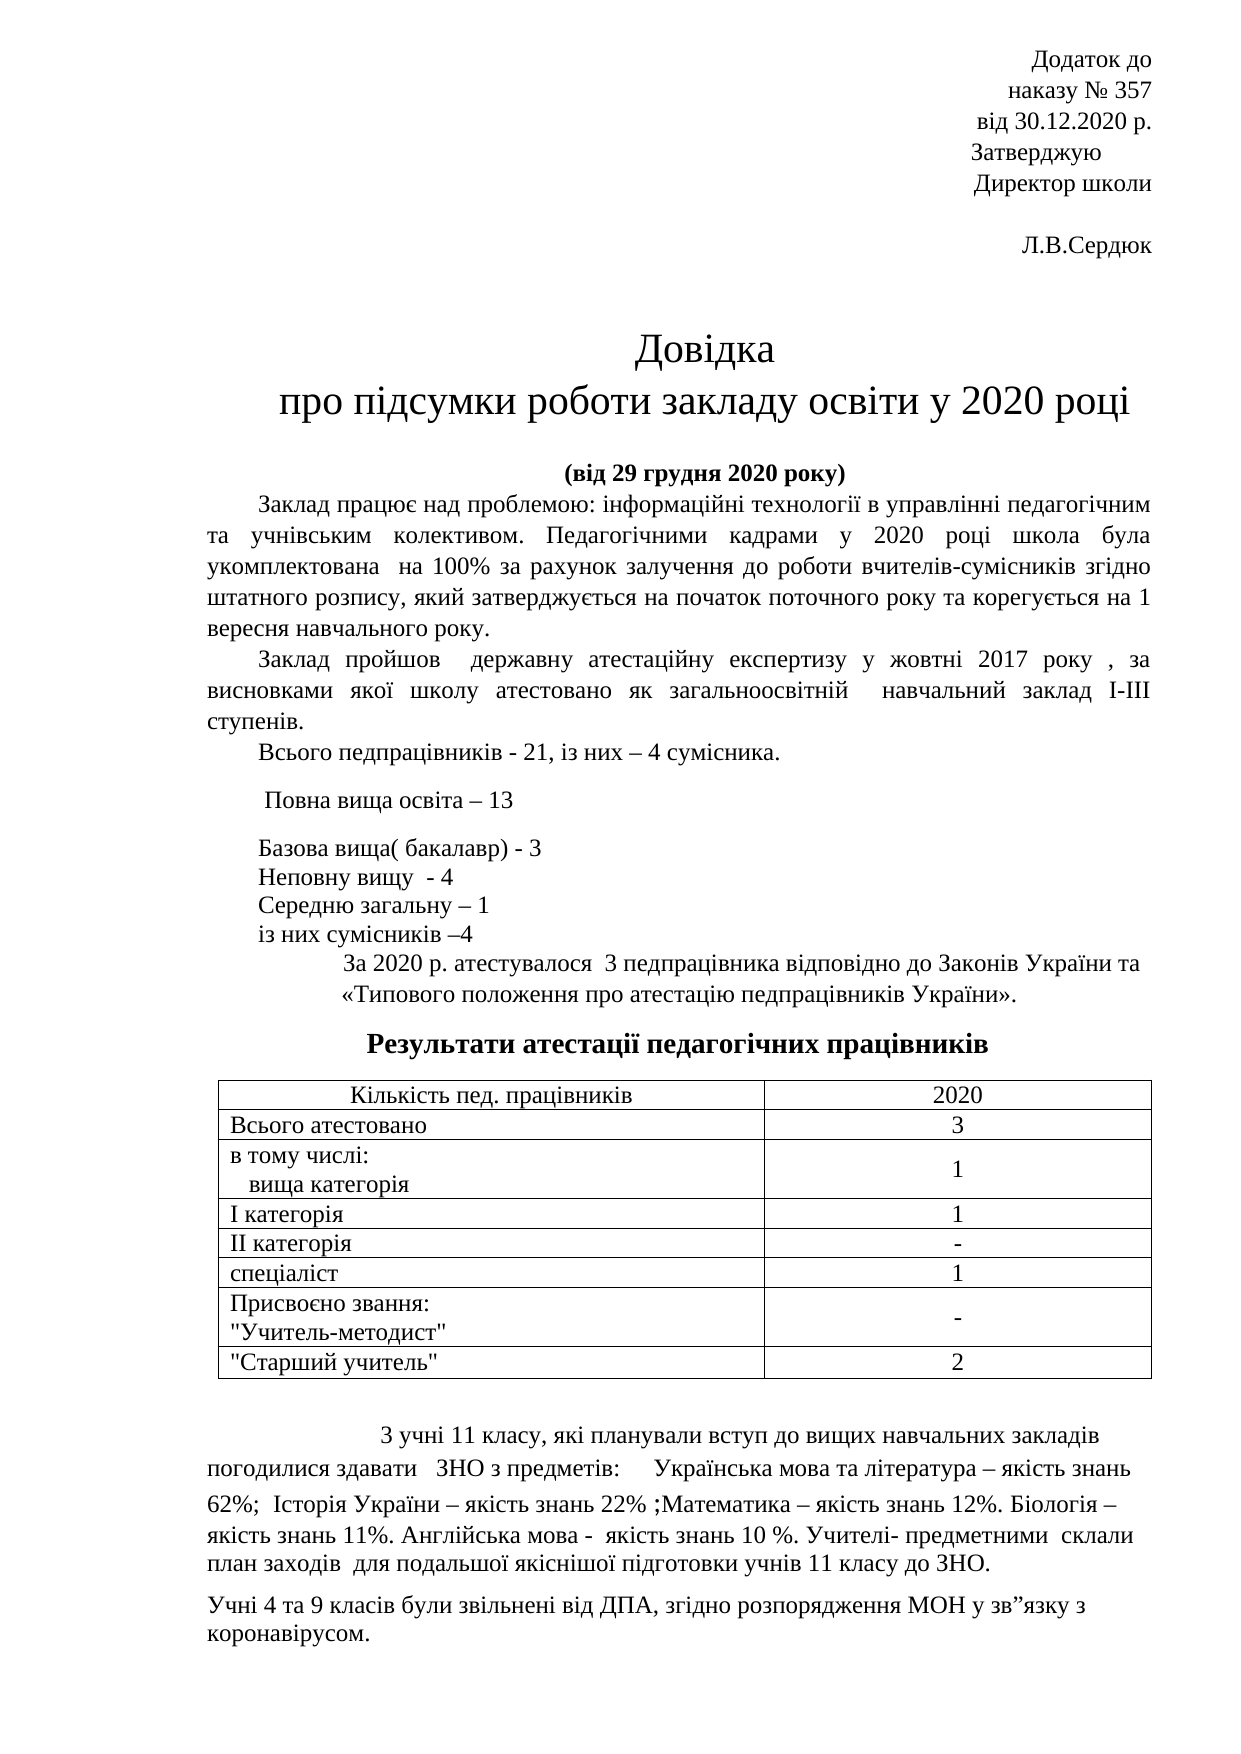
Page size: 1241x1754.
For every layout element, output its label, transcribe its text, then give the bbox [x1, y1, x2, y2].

text із них сумісників –4 [207, 919, 1152, 948]
text Всього педпрацівників - 21, із них – 4 сумісника. [207, 737, 1152, 766]
text Заклад пройшов державну атестаційну експертизу у жовтні 2017 року , за висновками якої школу атестовано як загальноосвітній навчальний заклад І-ІІІ ступенів. [207, 644, 1152, 735]
table_cell в тому числі: вища категорія [219, 1140, 764, 1198]
table_cell II категорія [219, 1229, 764, 1257]
table_cell "Старший учитель" [219, 1347, 764, 1378]
table_cell 1 [765, 1199, 1151, 1227]
table_header 2020 [765, 1081, 1151, 1109]
text Директор школи [207, 168, 1152, 197]
table_cell 1 [765, 1258, 1151, 1287]
text (від 29 грудня 2020 року) [207, 458, 1152, 487]
text Довідка [207, 324, 1152, 372]
table_cell Присвоєно звання: "Учитель-методист" [219, 1288, 764, 1346]
text Учні 4 та 9 класів були звільнені від ДПА, згідно розпорядження МОН у зв”язку з коронавірусом. [207, 1590, 1152, 1647]
table_header Кількість пед. працівників [219, 1081, 764, 1109]
text Заклад працює над проблемою: інформаційні технології в управлінні педагогічним та учнівським колективом. Педагогічними кадрами у 2020 році школа була укомплектована на 100% за рахунок залучення до роботи вчителів-сумісників згідно штатного розпису, який затверджується на початок поточного року та корегується на 1 вересня навчального року. [207, 489, 1152, 642]
text За 2020 р. атестувалося 3 педпрацівника відповідно до Законів України та «Типового положення про атестацію педпрацівників України». [207, 948, 1152, 1008]
text Додаток до [207, 44, 1152, 73]
table_cell - [765, 1288, 1151, 1346]
text Л.В.Сердюк [207, 231, 1152, 259]
text наказу № 357 [207, 75, 1152, 104]
table_cell - [765, 1229, 1151, 1257]
table_cell 1 [765, 1140, 1151, 1198]
table_cell Всього атестовано [219, 1110, 764, 1139]
table_cell спеціаліст [219, 1258, 764, 1287]
text про підсумки роботи закладу освіти у 2020 році [207, 375, 1152, 423]
text 3 учні 11 класу, які планували вступ до вищих навчальних закладів погодилися здавати ЗНО з предметів: Українська мова та література – якість знань 62%; Історія України – якість знань 22% ;Математика – якість знань 12%. Біологія – якість знань 11%. Англійська мова - якість знань 10 %. Учителі- предметними склали план заходів для подальшої якіснішої підготовки учнів 11 класу до ЗНО. [162, 1420, 1152, 1577]
text Результати атестації педагогічних працівників [148, 1027, 1152, 1060]
table_cell I категорія [219, 1199, 764, 1227]
text від 30.12.2020 р. [207, 106, 1152, 135]
text Середню загальну – 1 [207, 890, 1152, 919]
text Повна вища освіта – 13 [207, 785, 1152, 814]
text Затверджую [207, 137, 1152, 166]
text Неповну вищу - 4 [207, 862, 1152, 890]
table_cell 2 [765, 1347, 1151, 1378]
text Базова вища( бакалавр) - 3 [207, 833, 1152, 862]
table_cell 3 [765, 1110, 1151, 1139]
